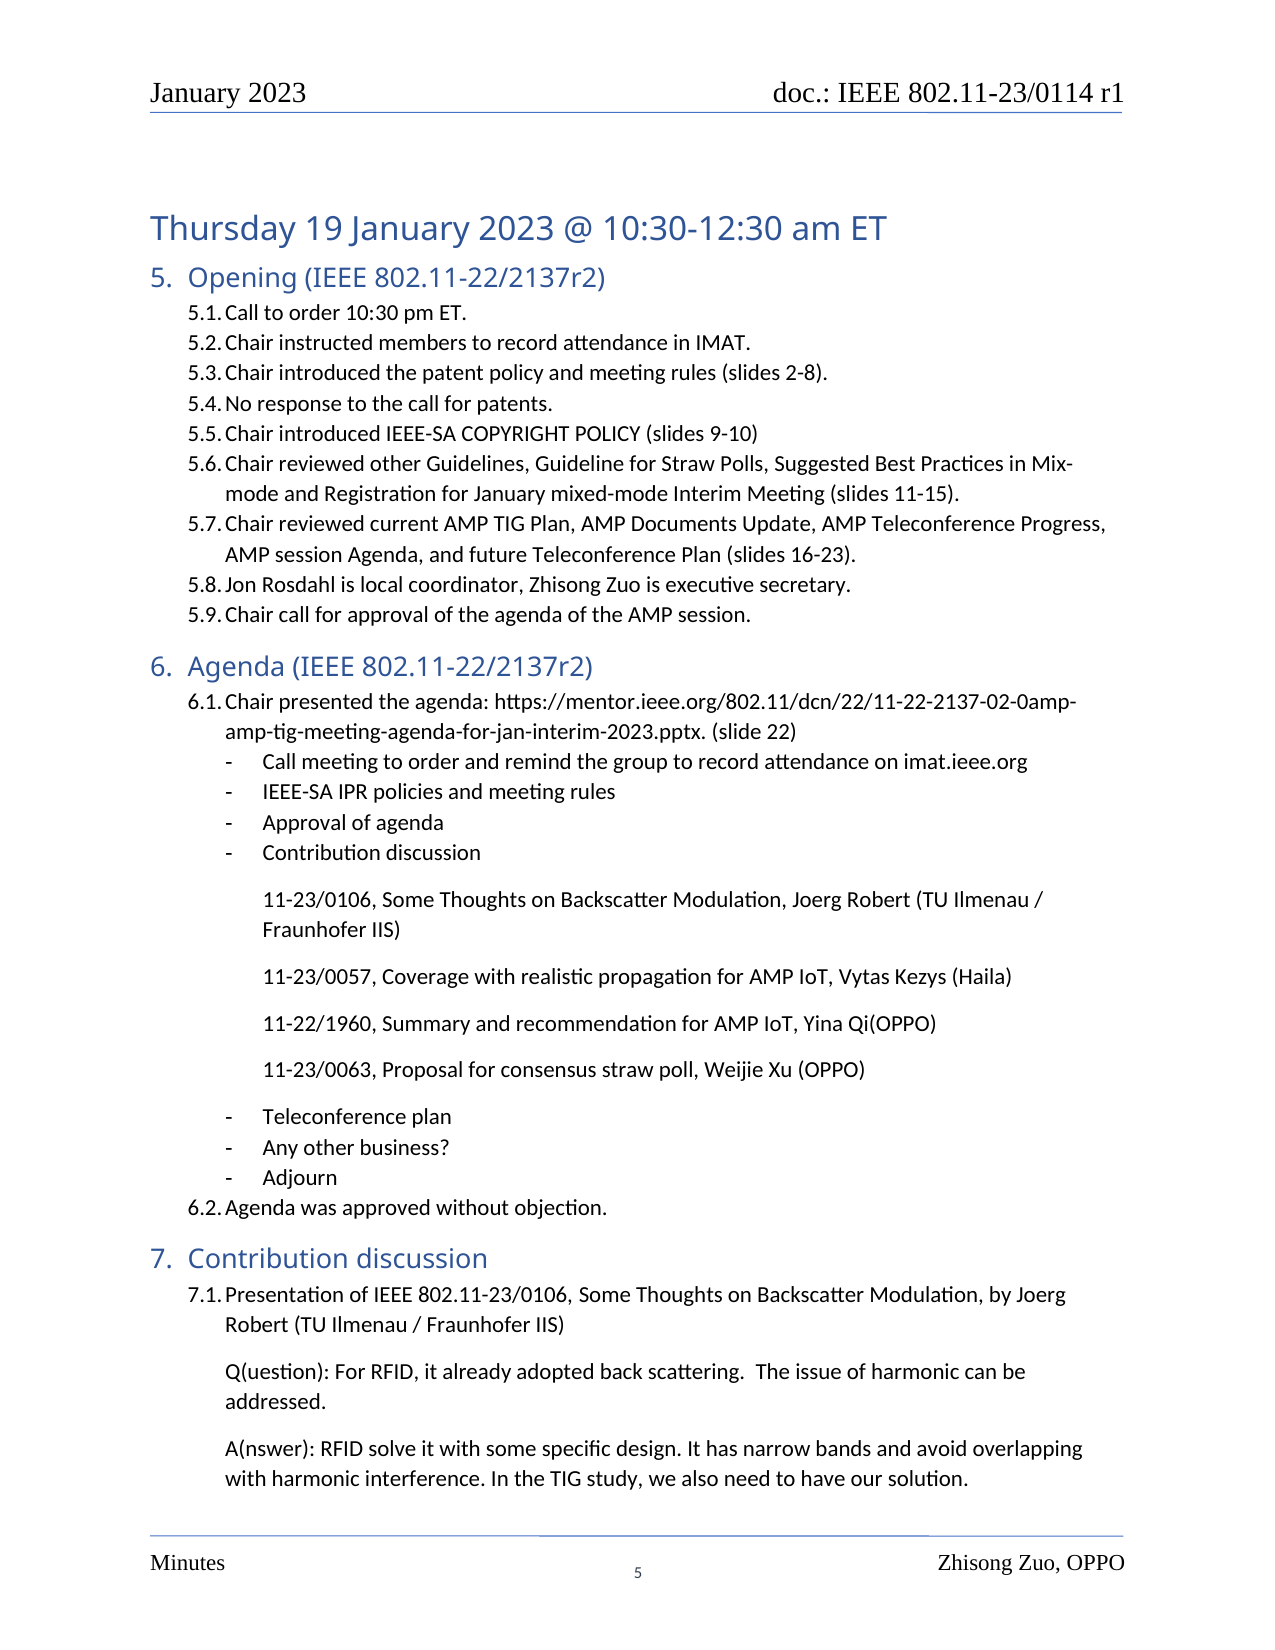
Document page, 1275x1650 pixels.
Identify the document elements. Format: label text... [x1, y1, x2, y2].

list No response to the call for patents. [187, 389, 1125, 417]
list Any other business? [225, 1133, 1125, 1161]
list Chair introduced the patent policy and meeting rules (slides 2-8). [187, 358, 1125, 387]
text Q(uestion): For RFID, it already adopted back scattering. The issue of harmonic can be addressed. [225, 1357, 1125, 1415]
list Contribution discussion [225, 838, 1125, 866]
list Teleconference plan [225, 1102, 1125, 1131]
list Presentation of IEEE 802.11-23/0106, Some Thoughts on Backscatter Modulation, by Joerg Robert (TU Ilmenau / Fraunhofer IIS) [187, 1280, 1125, 1338]
list Chair introduced IEEE-SA COPYRIGHT POLICY (slides 9-10) [187, 419, 1125, 447]
list Chair reviewed other Guidelines, Guideline for Straw Polls, Suggested Best Practices in Mix-mode and Registration for January mixed-mode Interim Meeting (slides 11-15). [187, 449, 1125, 507]
text 11-23/0057, Coverage with realistic propagation for AMP IoT, Vytas Kezys (Haila) [262, 962, 1125, 990]
list Chair call for approval of the agenda of the AMP session. [187, 600, 1125, 628]
text 11-23/0106, Some Thoughts on Backscatter Modulation, Joerg Robert (TU Ilmenau / Fraunhofer IIS) [262, 885, 1125, 943]
text 11-22/1960, Summary and recommendation for AMP IoT, Yina Qi(OPPO) [262, 1009, 1125, 1037]
text A(nswer): RFID solve it with some specific design. It has narrow bands and avoid overlapping with harmonic interference. In the TIG study, we also need to have our solution. [225, 1434, 1125, 1492]
subtitle Thursday 19 January 2023 @ 10:30-12:30 am ET [150, 205, 1125, 251]
list Chair reviewed current AMP TIG Plan, AMP Documents Update, AMP Teleconference Progress, AMP session Agenda, and future Teleconference Plan (slides 16-23). [187, 509, 1125, 568]
text 11-23/0063, Proposal for consensus straw poll, Weijie Xu (OPPO) [262, 1056, 1125, 1084]
subtitle Opening (IEEE 802.11-22/2137r2) [150, 258, 1125, 295]
list Call to order 10:30 pm ET. [187, 298, 1125, 326]
list Call meeting to order and remind the group to record attendance on imat.ieee.org [225, 747, 1125, 775]
list Agenda was approved without objection. [187, 1193, 1125, 1221]
list Adjourn [225, 1163, 1125, 1191]
list Chair instructed members to record attendance in IMAT. [187, 328, 1125, 356]
list Chair presented the agenda: https://mentor.ieee.org/802.11/dcn/22/11-22-2137-02-0amp-amp-tig-meeting-agenda-for-jan-interim-2023.pptx. (slide 22) [187, 687, 1125, 745]
list IEEE-SA IPR policies and meeting rules [225, 777, 1125, 806]
list Approval of agenda [225, 808, 1125, 836]
subtitle Contribution discussion [150, 1240, 1125, 1277]
list Jon Rosdahl is local coordinator, Zhisong Zuo is executive secretary. [187, 570, 1125, 598]
subtitle Agenda (IEEE 802.11-22/2137r2) [150, 647, 1125, 684]
